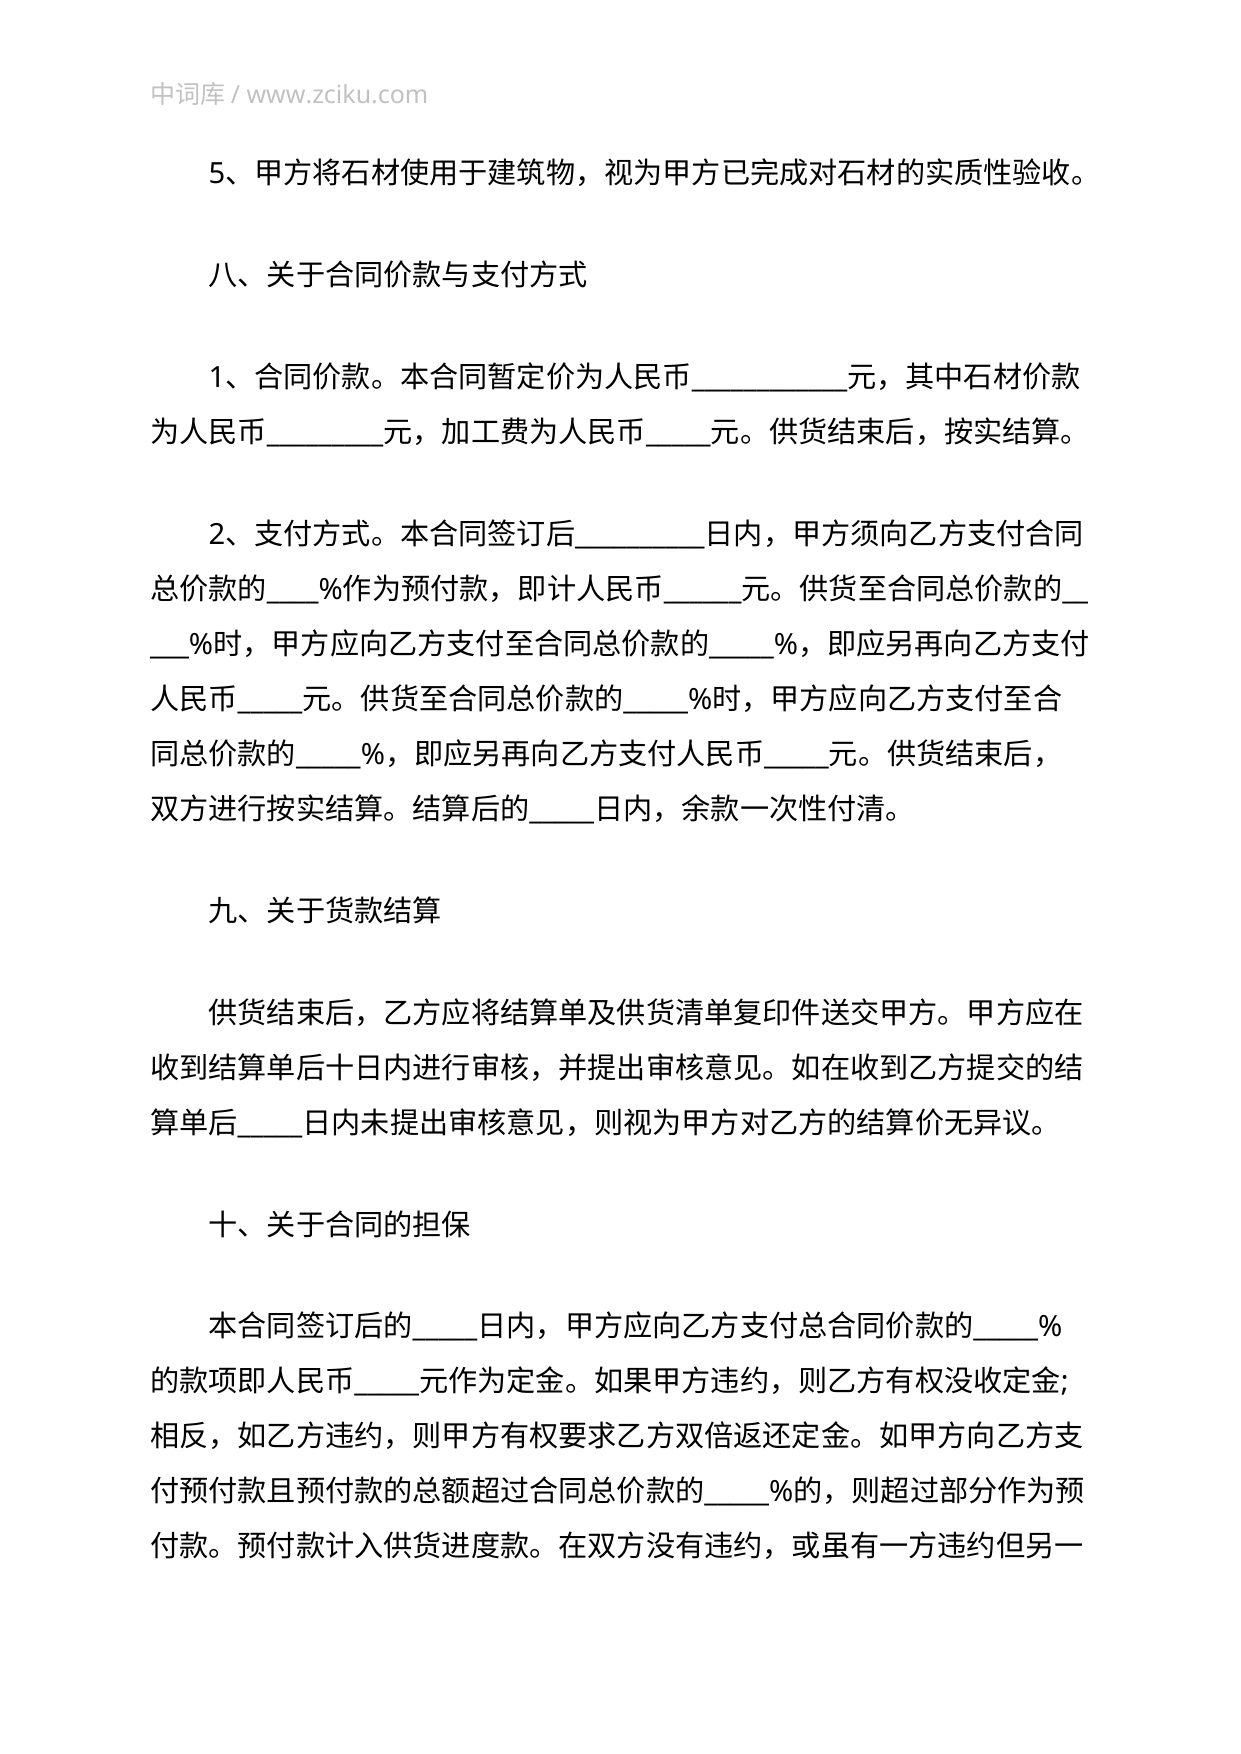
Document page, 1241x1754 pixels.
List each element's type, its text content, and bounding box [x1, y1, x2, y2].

text 5、甲方将石材使用于建筑物，视为甲方已完成对石材的实质性验收。 [150, 150, 1090, 192]
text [150, 1303, 1090, 1565]
text 供货结束后，乙方应将结算单及供货清单复印件送交甲方。甲方应在收到结算单后十日内进行审核，并提出审核意见。如在收到乙方提交的结算单后_____日内未提出审核意见，则视为甲方对乙方的结算价无异议。 [150, 989, 1090, 1142]
text 八、关于合同价款与支付方式 [150, 252, 1090, 294]
text 1、合同价款。本合同暂定价为人民币____________元，其中石材价款为人民币_________元，加工费为人民币_____元。供货结束后，按实结算。 [150, 354, 1090, 451]
text 十、关于合同的担保 [150, 1201, 1090, 1243]
text 2、支付方式。本合同签订后__________日内，甲方须向乙方支付合同总价款的____%作为预付款，即计人民币______元。供货至合同总价款的_____%时，甲方应向乙方支付至合同总价款的_____%，即应另再向乙方支付人民币_____元。供货至合同总价款的_____%时，甲方应向乙方支付至合同总价款的_____%，即应另再向乙方支付人民币_____元。供货结束后，双方进行按实结算。结算后的_____日内，余款一次性付清。 [150, 511, 1090, 828]
text 九、关于货款结算 [150, 888, 1090, 930]
